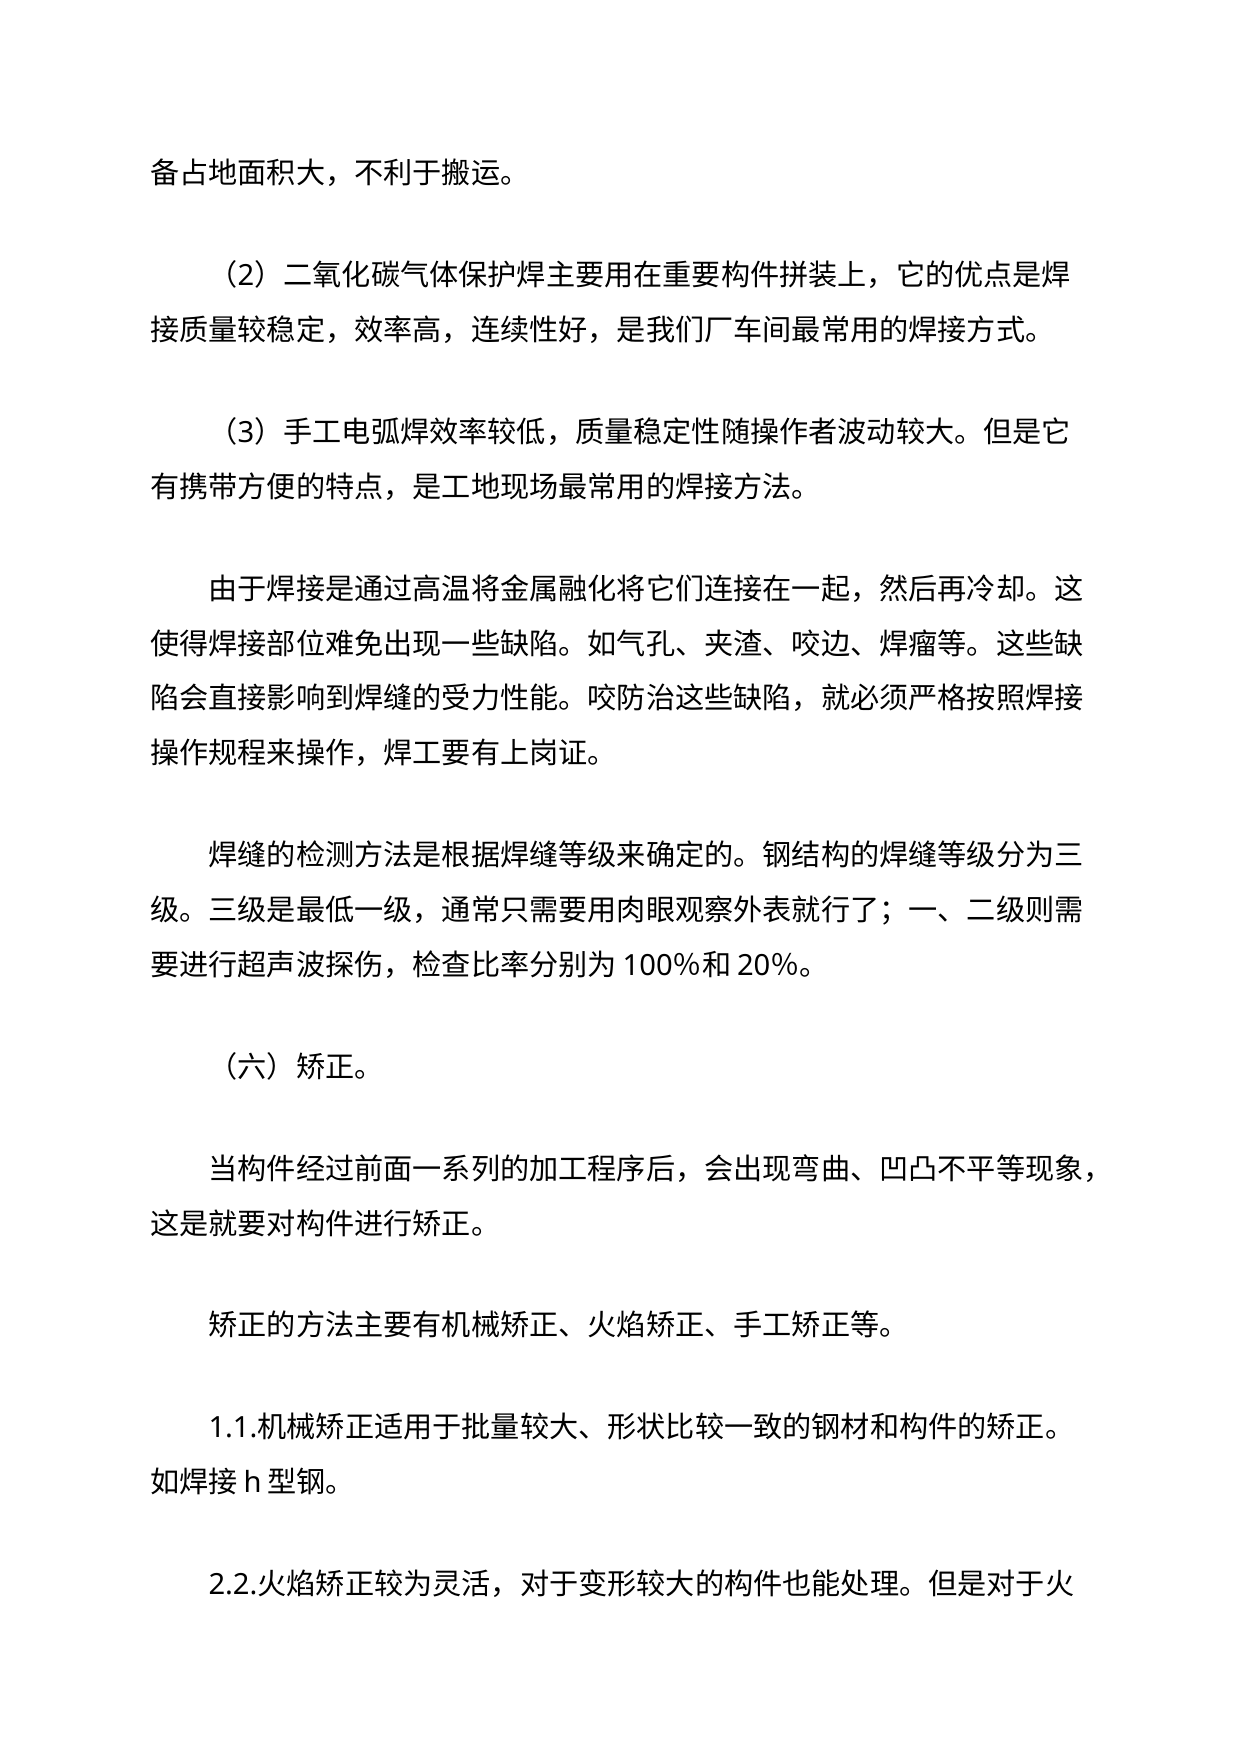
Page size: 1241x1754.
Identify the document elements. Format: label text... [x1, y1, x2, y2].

text （六）矫正。 [150, 1043, 1090, 1086]
text （3）手工电弧焊效率较低，质量稳定性随操作者波动较大。但是它有携带方便的特点，是工地现场最常用的焊接方法。 [150, 408, 1090, 506]
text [150, 1561, 1090, 1603]
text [150, 150, 1090, 192]
text 由于焊接是通过高温将金属融化将它们连接在一起，然后再冷却。这使得焊接部位难免出现一些缺陷。如气孔、夹渣、咬边、焊瘤等。这些缺陷会直接影响到焊缝的受力性能。咬防治这些缺陷，就必须严格按照焊接操作规程来操作，焊工要有上岗证。 [150, 565, 1090, 772]
text 1.1.机械矫正适用于批量较大、形状比较一致的钢材和构件的矫正。如焊接h型钢。 [150, 1404, 1090, 1501]
text 当构件经过前面一系列的加工程序后，会出现弯曲、凹凸不平等现象，这是就要对构件进行矫正。 [150, 1145, 1090, 1242]
text 焊缝的检测方法是根据焊缝等级来确定的。钢结构的焊缝等级分为三级。三级是最低一级，通常只需要用肉眼观察外表就行了；一、二级则需要进行超声波探伤，检查比率分别为100％和20％。 [150, 832, 1090, 984]
text （2）二氧化碳气体保护焊主要用在重要构件拼装上，它的优点是焊接质量较稳定，效率高，连续性好，是我们厂车间最常用的焊接方式。 [150, 252, 1090, 349]
text 矫正的方法主要有机械矫正、火焰矫正、手工矫正等。 [150, 1302, 1090, 1344]
